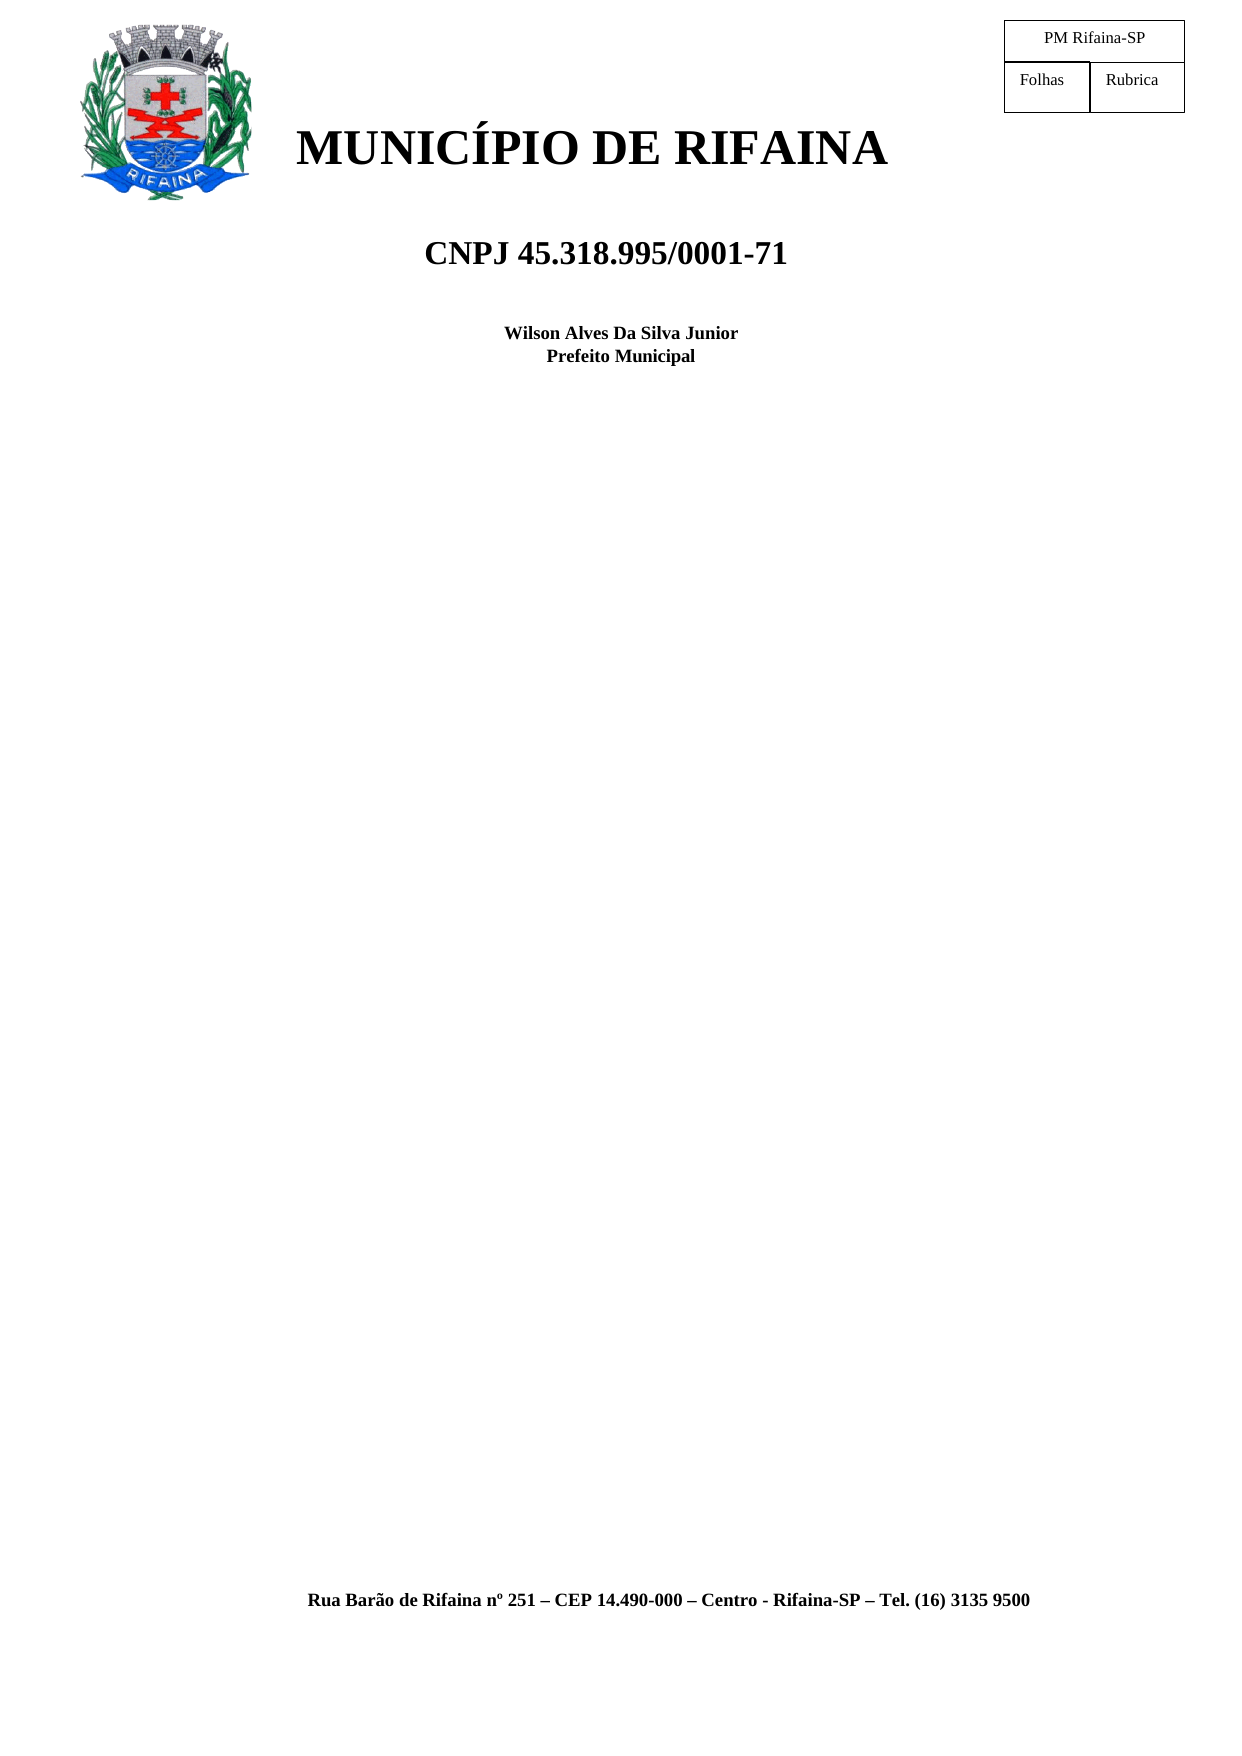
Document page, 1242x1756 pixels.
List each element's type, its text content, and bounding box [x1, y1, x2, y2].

subtitle Wilson Alves Da Silva Junior [196, 318, 1046, 345]
text Prefeito Municipal [105, 345, 1137, 366]
picture [79, 22, 252, 201]
